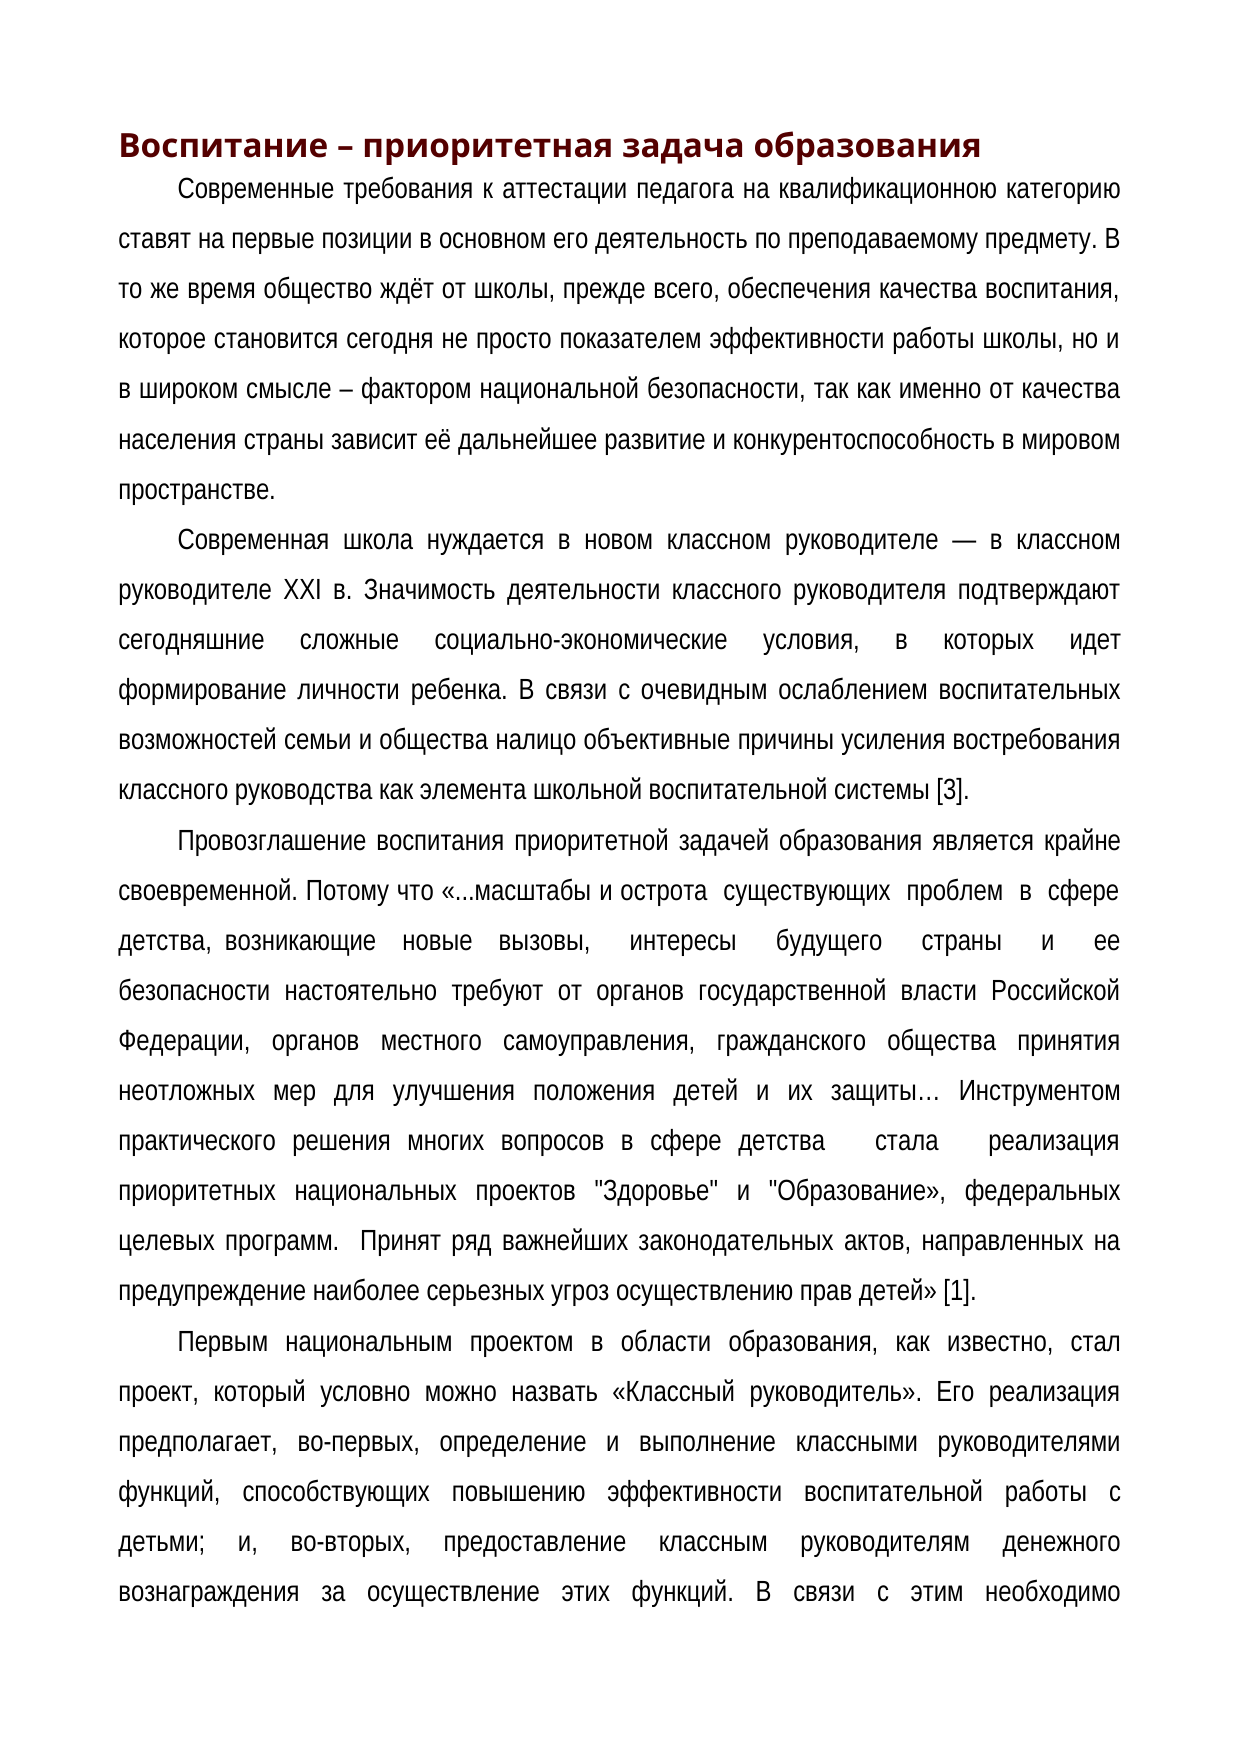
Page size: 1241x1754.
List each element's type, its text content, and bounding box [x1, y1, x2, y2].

text Современная школа нуждается в новом классном руководителе — в классном руководителе XXI в. Значимость деятельности классного руководителя подтверждают сегодняшние сложные социально-экономические условия, в которых идет формирование личности ребенка. В связи с очевидным ослаблением воспитательных возможностей семьи и общества налицо объективные причины усиления востребования классного руководства как элемента школьной воспитательной системы [3]. [118, 522, 1122, 806]
text Провозглашение воспитания приоритетной задачей образования является крайне своевременной. Потому что «...масштабы и острота существующих проблем в сфере детства, возникающие новые вызовы, интересы будущего страны и ее безопасности настоятельно требуют от органов государственной власти Российской Федерации, органов местного самоуправления, гражданского общества принятия неотложных мер для улучшения положения детей и их защиты… Инструментом практического решения многих вопросов в сфере детства стала реализация приоритетных национальных проектов "Здоровье" и "Образование», федеральных целевых программ. Принят ряд важнейших законодательных актов, направленных на предупреждение наиболее серьезных угроз осуществлению прав детей» [1]. [118, 823, 1122, 1307]
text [118, 1324, 1122, 1608]
subtitle Воспитание – приоритетная задача образования [118, 122, 1122, 168]
text Современные требования к аттестации педагога на квалификационною категорию ставят на первые позиции в основном его деятельность по преподаваемому предмету. В то же время общество ждёт от школы, прежде всего, обеспечения качества воспитания, которое становится сегодня не просто показателем эффективности работы школы, но и в широком смысле – фактором национальной безопасности, так как именно от качества населения страны зависит её дальнейшее развитие и конкурентоспособность в мировом пространстве. [118, 171, 1122, 505]
